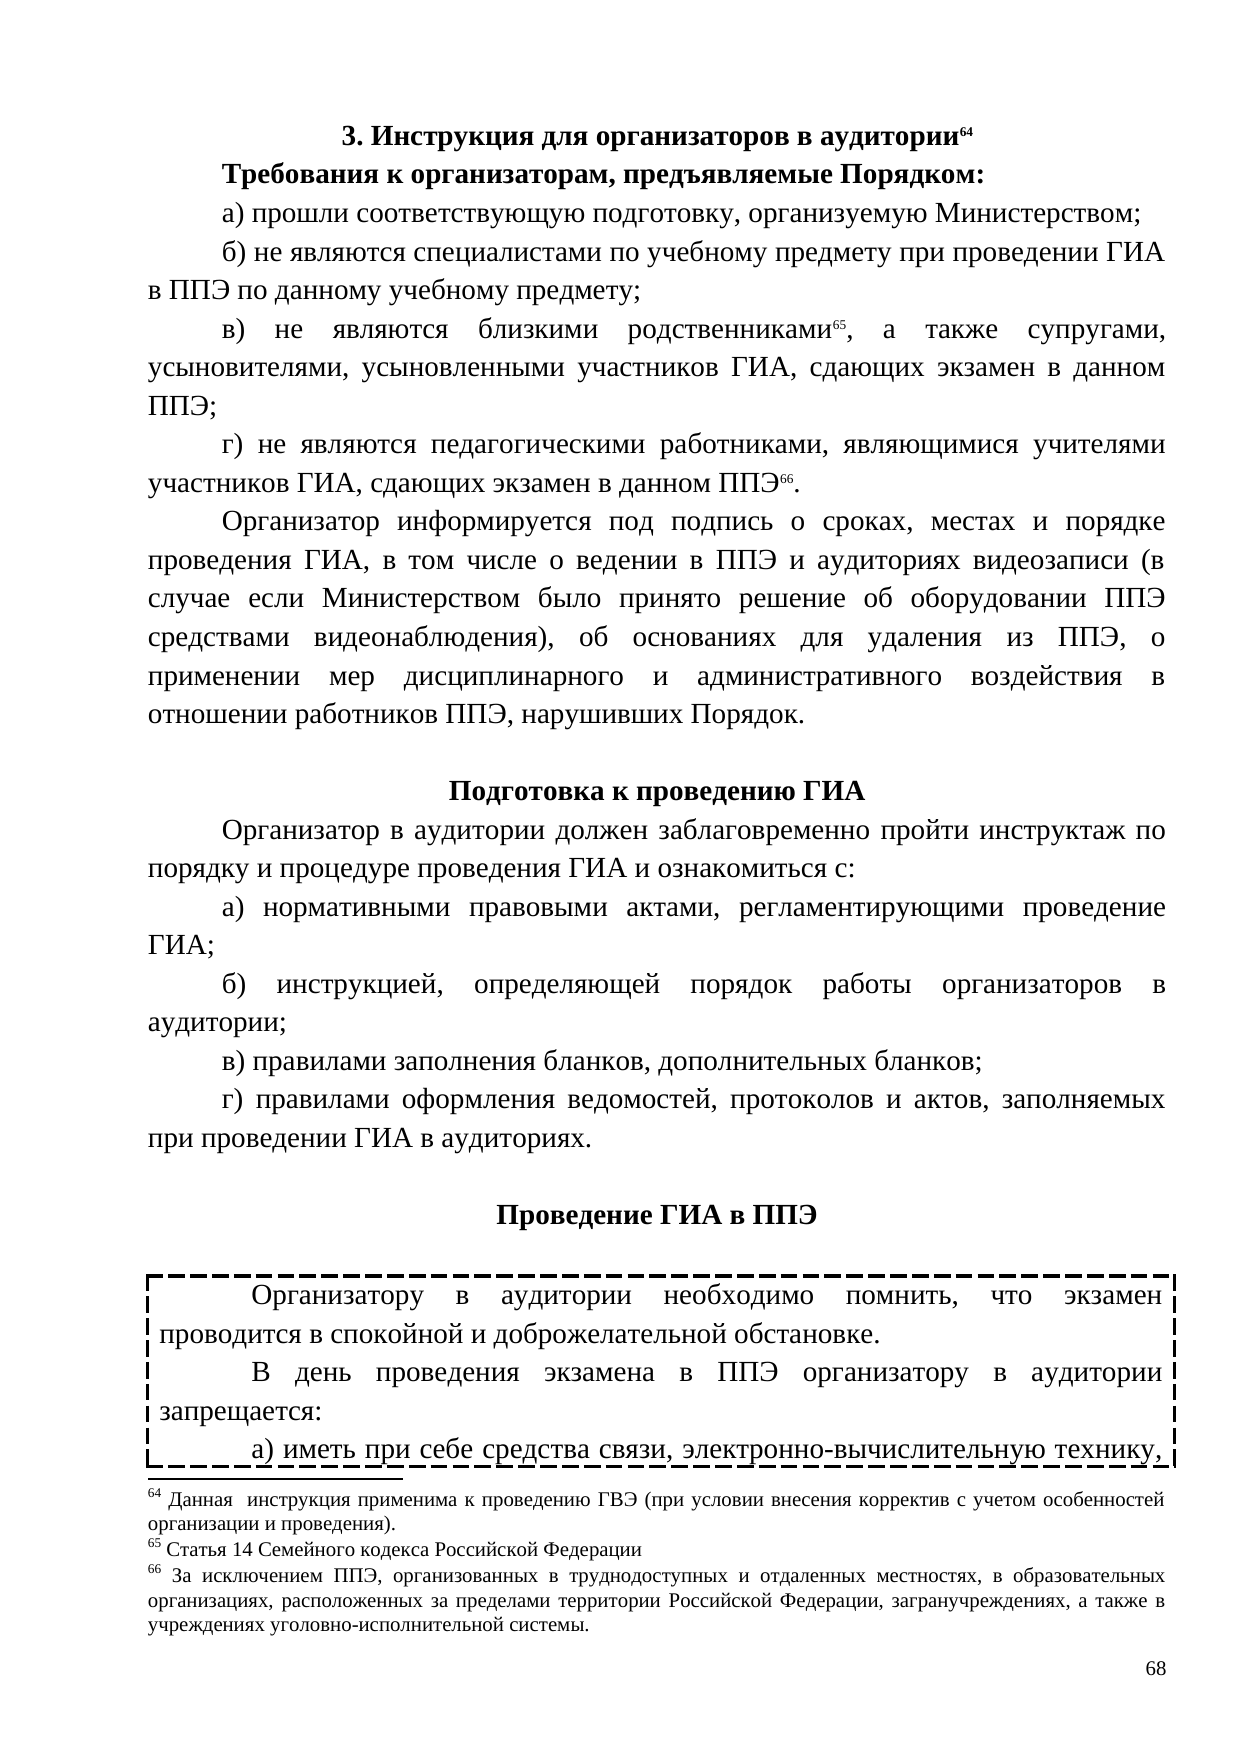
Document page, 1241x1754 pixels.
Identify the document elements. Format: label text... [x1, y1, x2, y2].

text а) прошли соответствующую подготовку, организуемую Министерством; [148, 195, 1166, 229]
text Проведение ГИА в ППЭ [148, 1197, 1166, 1231]
text 3. Инструкция для организаторов в аудитории [148, 118, 1166, 152]
text Организатор информируется под подпись о сроках, местах и порядке проведения ГИА, в том числе о ведении в ППЭ и аудиториях видеозаписи (в случае если Министерством было принято решение об оборудовании ППЭ средствами видеонаблюдения), об основаниях для удаления из ППЭ, о применении мер дисциплинарного и административного воздействия в отношении работников ППЭ, нарушивших Порядок. [148, 503, 1166, 730]
text Требования к организаторам, предъявляемые Порядком: [148, 157, 1166, 190]
text Организатор в аудитории должен заблаговременно пройти инструктаж по порядку и процедуре проведения ГИА и ознакомиться с: [148, 812, 1166, 884]
text в) не являются близкими родственниками, а также супругами, усыновителями, усыновленными участников ГИА, сдающих экзамен в данном ППЭ; [148, 311, 1166, 421]
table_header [148, 1274, 1174, 1465]
text г) не являются педагогическими работниками, являющимися учителями участников ГИА, сдающих экзамен в данном ППЭ. [148, 426, 1166, 498]
text б) инструкцией, определяющей порядок работы организаторов в аудитории; [148, 966, 1166, 1038]
text г) правилами оформления ведомостей, протоколов и актов, заполняемых при проведении ГИА в аудиториях. [148, 1082, 1166, 1154]
text в) правилами заполнения бланков, дополнительных бланков; [148, 1043, 1166, 1077]
text б) не являются специалистами по учебному предмету при проведении ГИА в ППЭ по данному учебному предмету; [148, 234, 1166, 306]
text а) нормативными правовыми актами, регламентирующими проведение ГИА; [148, 889, 1166, 961]
text Подготовка к проведению ГИА [148, 773, 1166, 807]
